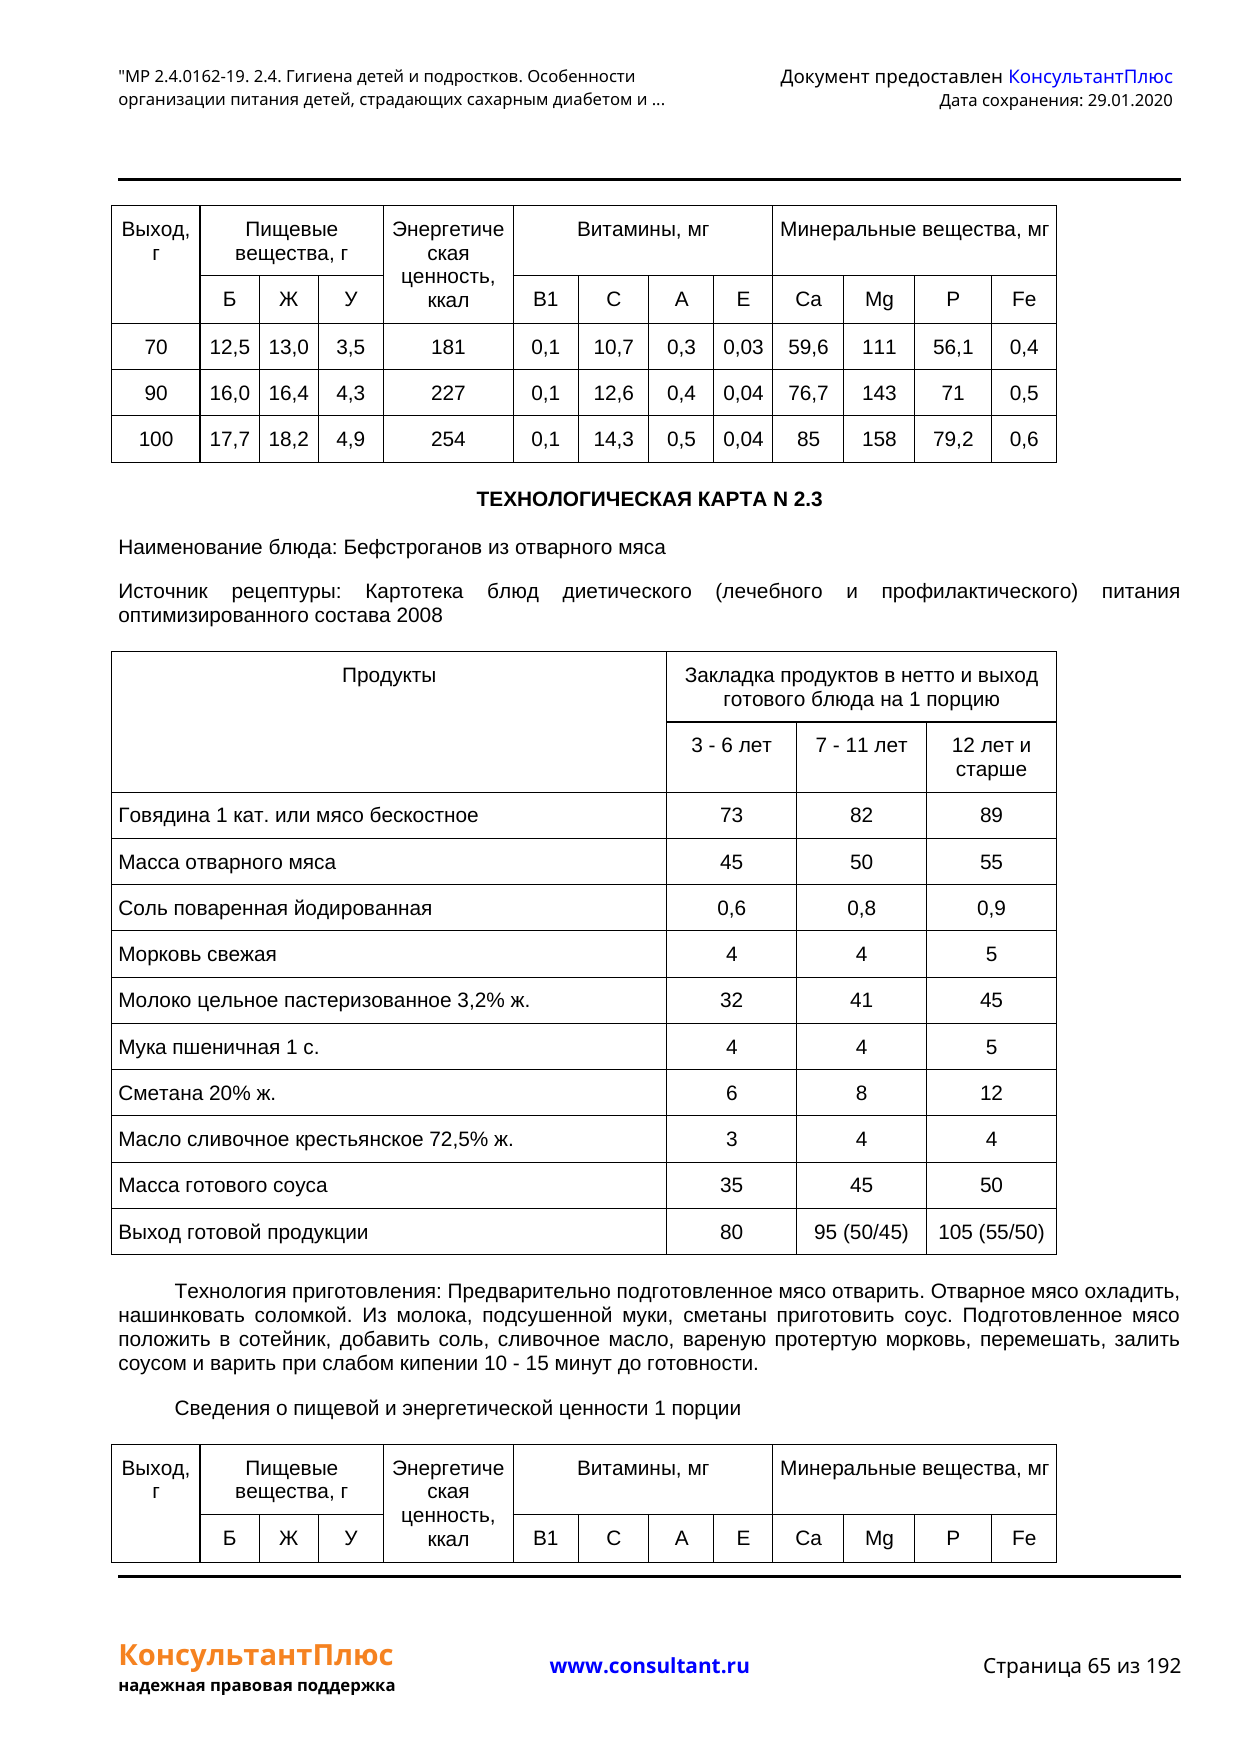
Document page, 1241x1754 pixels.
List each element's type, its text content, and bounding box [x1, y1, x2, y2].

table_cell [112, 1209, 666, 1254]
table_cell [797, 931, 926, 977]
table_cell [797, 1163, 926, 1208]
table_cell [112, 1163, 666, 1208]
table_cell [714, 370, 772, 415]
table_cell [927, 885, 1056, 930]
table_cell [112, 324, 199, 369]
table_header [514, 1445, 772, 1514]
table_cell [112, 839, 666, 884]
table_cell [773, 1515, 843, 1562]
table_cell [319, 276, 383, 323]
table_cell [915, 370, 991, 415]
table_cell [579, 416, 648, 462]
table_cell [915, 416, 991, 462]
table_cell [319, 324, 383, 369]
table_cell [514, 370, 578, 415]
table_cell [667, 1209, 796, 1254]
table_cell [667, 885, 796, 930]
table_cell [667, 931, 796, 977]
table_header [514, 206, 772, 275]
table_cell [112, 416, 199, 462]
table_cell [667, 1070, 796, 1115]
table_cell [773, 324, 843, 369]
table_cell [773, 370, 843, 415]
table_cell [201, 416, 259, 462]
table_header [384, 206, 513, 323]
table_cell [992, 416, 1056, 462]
text Источник рецептуры: Картотека блюд диетического (лечебного и профилактического) питания оптимизированного состава 2008 [118, 579, 1181, 627]
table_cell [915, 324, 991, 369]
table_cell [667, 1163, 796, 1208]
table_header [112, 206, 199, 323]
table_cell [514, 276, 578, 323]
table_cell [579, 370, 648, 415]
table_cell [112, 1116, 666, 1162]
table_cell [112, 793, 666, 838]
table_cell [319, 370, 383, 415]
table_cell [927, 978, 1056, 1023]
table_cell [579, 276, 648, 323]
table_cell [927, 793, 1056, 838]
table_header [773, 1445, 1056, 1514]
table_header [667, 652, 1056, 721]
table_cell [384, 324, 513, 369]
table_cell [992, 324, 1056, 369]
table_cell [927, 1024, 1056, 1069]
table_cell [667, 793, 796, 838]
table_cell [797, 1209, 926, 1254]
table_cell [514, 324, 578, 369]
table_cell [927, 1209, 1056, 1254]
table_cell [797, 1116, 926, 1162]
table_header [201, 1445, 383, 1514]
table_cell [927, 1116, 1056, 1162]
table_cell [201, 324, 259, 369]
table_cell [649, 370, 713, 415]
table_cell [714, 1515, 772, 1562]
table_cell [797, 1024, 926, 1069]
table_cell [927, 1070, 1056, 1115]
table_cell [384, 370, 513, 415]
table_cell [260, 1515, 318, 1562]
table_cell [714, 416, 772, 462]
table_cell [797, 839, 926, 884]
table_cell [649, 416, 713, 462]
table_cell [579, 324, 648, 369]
text Наименование блюда: Бефстроганов из отварного мяса [118, 534, 1181, 558]
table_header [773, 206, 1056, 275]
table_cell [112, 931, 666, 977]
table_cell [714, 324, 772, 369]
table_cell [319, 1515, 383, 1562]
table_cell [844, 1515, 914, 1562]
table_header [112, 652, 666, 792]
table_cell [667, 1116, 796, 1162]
text Сведения о пищевой и энергетической ценности 1 порции [118, 1396, 1181, 1420]
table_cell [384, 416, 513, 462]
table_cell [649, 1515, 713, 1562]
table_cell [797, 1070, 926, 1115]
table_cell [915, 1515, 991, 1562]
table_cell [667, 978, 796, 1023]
title ТЕХНОЛОГИЧЕСКАЯ КАРТА N 2.3 [118, 487, 1181, 511]
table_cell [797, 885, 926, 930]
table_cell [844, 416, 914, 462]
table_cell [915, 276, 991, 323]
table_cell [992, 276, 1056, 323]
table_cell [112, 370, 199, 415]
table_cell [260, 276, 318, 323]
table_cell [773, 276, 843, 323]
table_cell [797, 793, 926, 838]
text Технология приготовления: Предварительно подготовленное мясо отварить. Отварное мясо охладить, нашинковать соломкой. Из молока, подсушенной муки, сметаны приготовить соус. Подготовленное мясо положить в сотейник, добавить соль, сливочное масло, вареную протертую морковь, перемешать, залить соусом и варить при слабом кипении 10 - 15 минут до готовности. [118, 1279, 1181, 1375]
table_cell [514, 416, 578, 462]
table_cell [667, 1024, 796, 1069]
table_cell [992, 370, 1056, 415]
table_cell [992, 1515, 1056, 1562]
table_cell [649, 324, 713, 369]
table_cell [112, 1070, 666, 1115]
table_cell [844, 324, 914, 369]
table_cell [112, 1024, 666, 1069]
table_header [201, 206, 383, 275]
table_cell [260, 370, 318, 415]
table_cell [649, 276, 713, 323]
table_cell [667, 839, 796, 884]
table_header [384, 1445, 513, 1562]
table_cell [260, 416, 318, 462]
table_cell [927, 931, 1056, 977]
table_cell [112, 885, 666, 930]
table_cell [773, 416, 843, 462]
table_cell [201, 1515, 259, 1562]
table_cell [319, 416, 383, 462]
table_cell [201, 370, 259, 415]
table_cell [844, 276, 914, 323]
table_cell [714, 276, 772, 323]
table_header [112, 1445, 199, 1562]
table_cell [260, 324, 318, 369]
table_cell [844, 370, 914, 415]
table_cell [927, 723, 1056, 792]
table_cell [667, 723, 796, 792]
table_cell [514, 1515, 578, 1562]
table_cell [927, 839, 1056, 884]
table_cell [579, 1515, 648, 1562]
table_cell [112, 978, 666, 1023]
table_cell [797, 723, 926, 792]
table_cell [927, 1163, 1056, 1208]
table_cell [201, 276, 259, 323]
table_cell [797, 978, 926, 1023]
